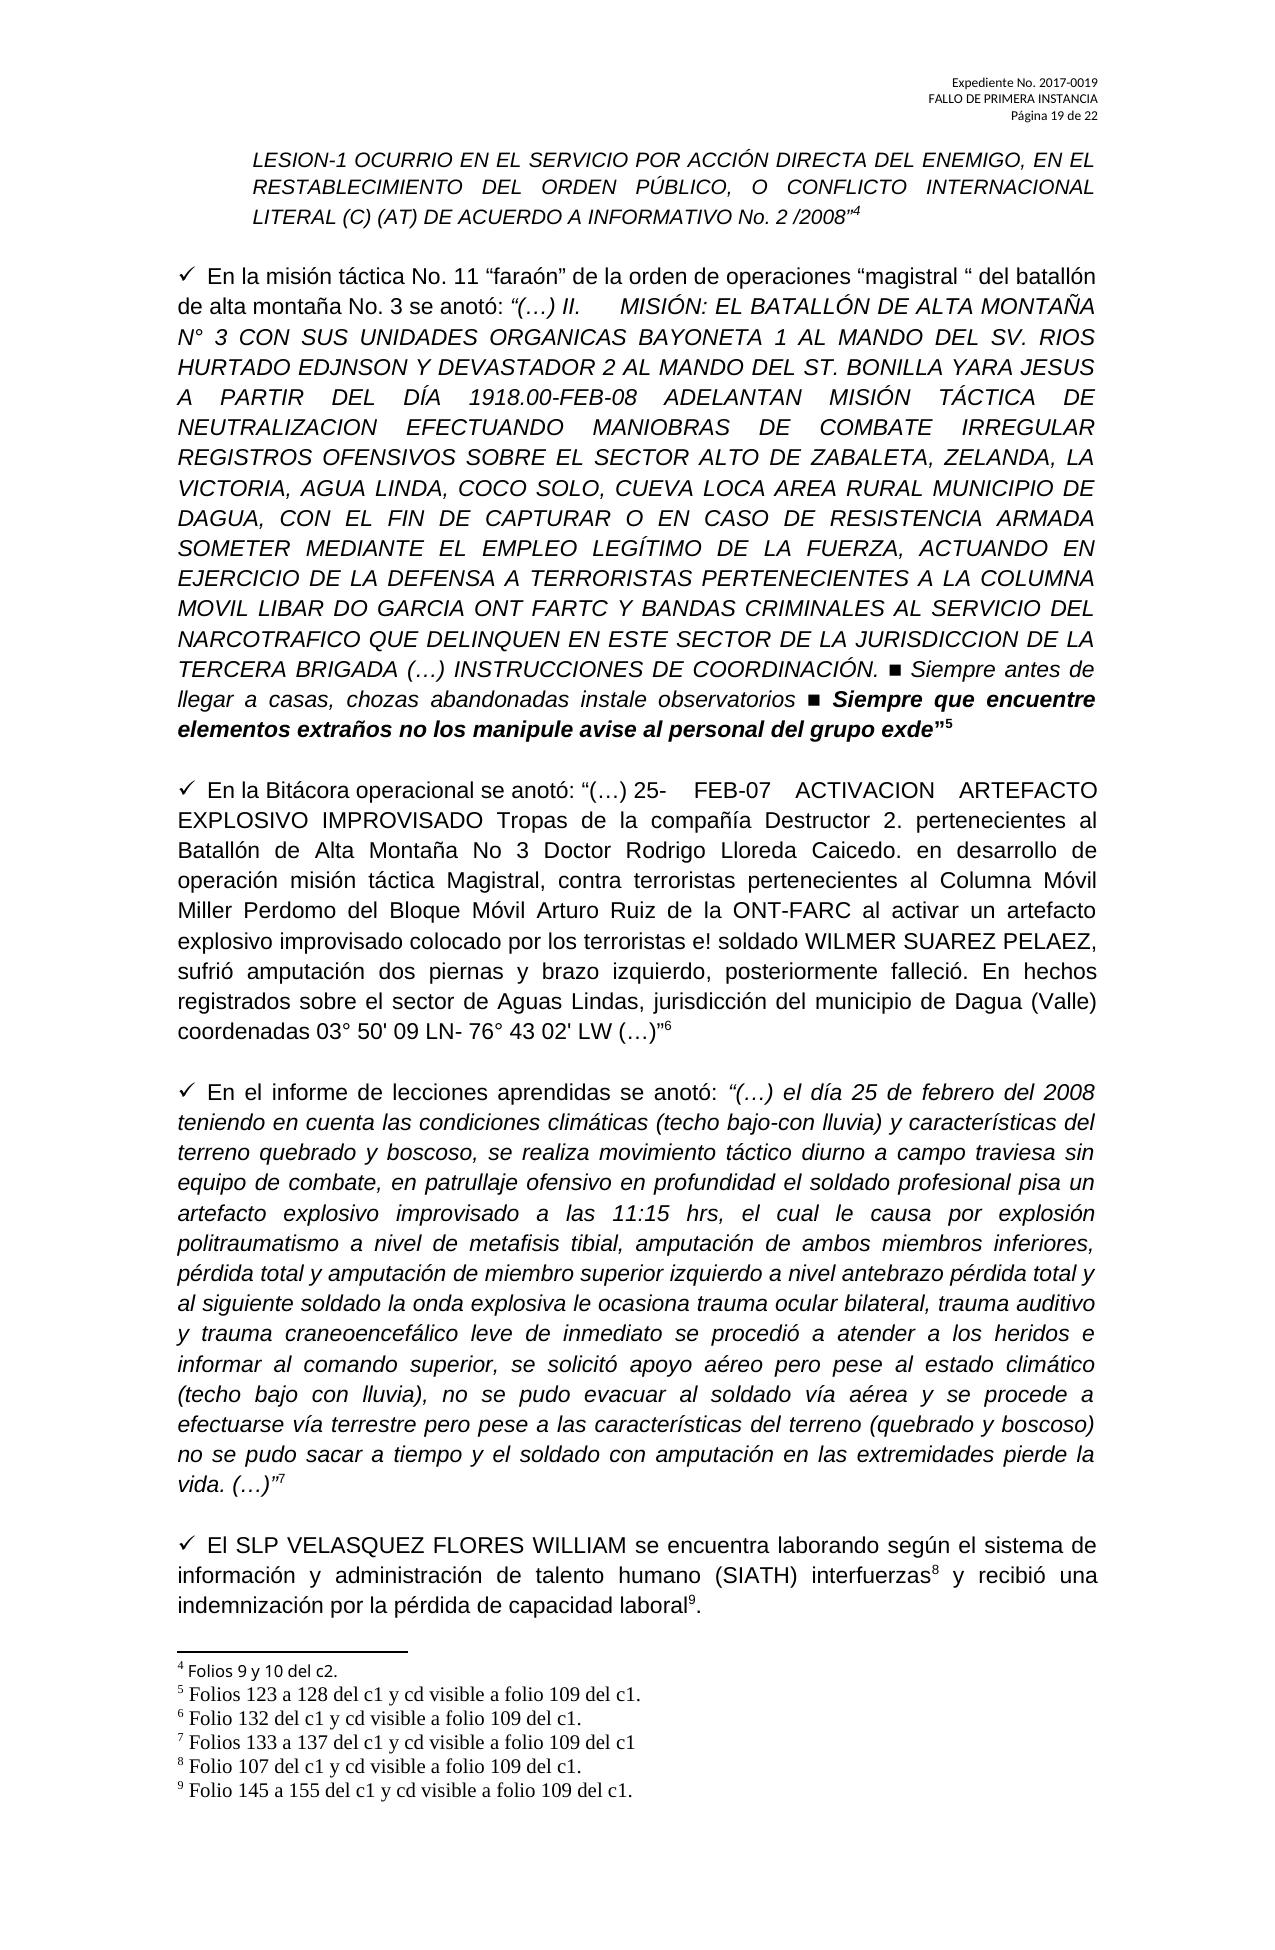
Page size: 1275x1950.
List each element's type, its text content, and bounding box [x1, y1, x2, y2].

list En el informe de lecciones aprendidas se anotó: “(…) el día 25 de febrero del 2008 teniendo en cuenta las condiciones climáticas (techo bajo-con lluvia) y características del terreno quebrado y boscoso, se realiza movimiento táctico diurno a campo traviesa sin equipo de combate, en patrullaje ofensivo en profundidad el soldado profesional pisa un artefacto explosivo improvisado a las 11:15 hrs, el cual le causa por explosión politraumatismo a nivel de metafisis tibial, amputación de ambos miembros inferiores, pérdida total y amputación de miembro superior izquierdo a nivel antebrazo pérdida total y al siguiente soldado la onda explosiva le ocasiona trauma ocular bilateral, trauma auditivo y trauma craneoencefálico leve de inmediato se procedió a atender a los heridos e informar al comando superior, se solicitó apoyo aéreo pero pese al estado climático (techo bajo con lluvia), no se pudo evacuar al soldado vía aérea y se procede a efectuarse vía terrestre pero pese a las características del terreno (quebrado y boscoso) no se pudo sacar a tiempo y el soldado con amputación en las extremidades pierde la vida. (…)” [177, 1079, 1098, 1498]
list LESION-1 OCURRIO EN EL SERVICIO POR ACCIÓN DIRECTA DEL ENEMIGO, EN EL RESTABLECIMIENTO DEL ORDEN PÚBLICO, O CONFLICTO INTERNACIONAL LITERAL (C) (AT) DE ACUERDO A INFORMATIVO No. 2 /2008” [252, 148, 1098, 229]
list El SLP VELASQUEZ FLORES WILLIAM se encuentra laborando según el sistema de información y administración de talento humano (SIATH) interfuerzas y recibió una indemnización por la pérdida de capacidad laboral. [177, 1532, 1098, 1618]
list En la Bitácora operacional se anotó: “(…) 25- FEB-07 ACTIVACION ARTEFACTO EXPLOSIVO IMPROVISADO Tropas de la compañía Destructor 2. pertenecientes al Batallón de Alta Montaña No 3 Doctor Rodrigo Lloreda Caicedo. en desarrollo de operación misión táctica Magistral, contra terroristas pertenecientes al Columna Móvil Miller Perdomo del Bloque Móvil Arturo Ruiz de la ONT-FARC al activar un artefacto explosivo improvisado colocado por los terroristas e! soldado WILMER SUAREZ PELAEZ, sufrió amputación dos piernas y brazo izquierdo, posteriormente falleció. En hechos registrados sobre el sector de Aguas Lindas, jurisdicción del municipio de Dagua (Valle) coordenadas 03° 50' 09 LN- 76° 43 02' LW (…)” [177, 777, 1098, 1044]
list En la misión táctica No. 11 “faraón” de la orden de operaciones “magistral “ del batallón de alta montaña No. 3 se anotó: “(…) II. MISIÓN: EL BATALLÓN DE ALTA MONTAÑA N° 3 CON SUS UNIDADES ORGANICAS BAYONETA 1 AL MANDO DEL SV. RIOS HURTADO EDJNSON Y DEVASTADOR 2 AL MANDO DEL ST. BONILLA YARA JESUS A PARTIR DEL DÍA 1918.00-FEB-08 ADELANTAN MISIÓN TÁCTICA DE NEUTRALIZACION EFECTUANDO MANIOBRAS DE COMBATE IRREGULAR REGISTROS OFENSIVOS SOBRE EL SECTOR ALTO DE ZABALETA, ZELANDA, LA VICTORIA, AGUA LINDA, COCO SOLO, CUEVA LOCA AREA RURAL MUNICIPIO DE DAGUA, CON EL FIN DE CAPTURAR O EN CASO DE RESISTENCIA ARMADA SOMETER MEDIANTE EL EMPLEO LEGÍTIMO DE LA FUERZA, ACTUANDO EN EJERCICIO DE LA DEFENSA A TERRORISTAS PERTENECIENTES A LA COLUMNA MOVIL LIBAR DO GARCIA ONT FARTC Y BANDAS CRIMINALES AL SERVICIO DEL NARCOTRAFICO QUE DELINQUEN EN ESTE SECTOR DE LA JURISDICCION DE LA TERCERA BRIGADA (…) INSTRUCCIONES DE COORDINACIÓN. ■ Siempre antes de llegar a casas, chozas abandonadas instale observatorios ■ Siempre que encuentre elementos extraños no los manipule avise al personal del grupo exde” [177, 263, 1098, 742]
